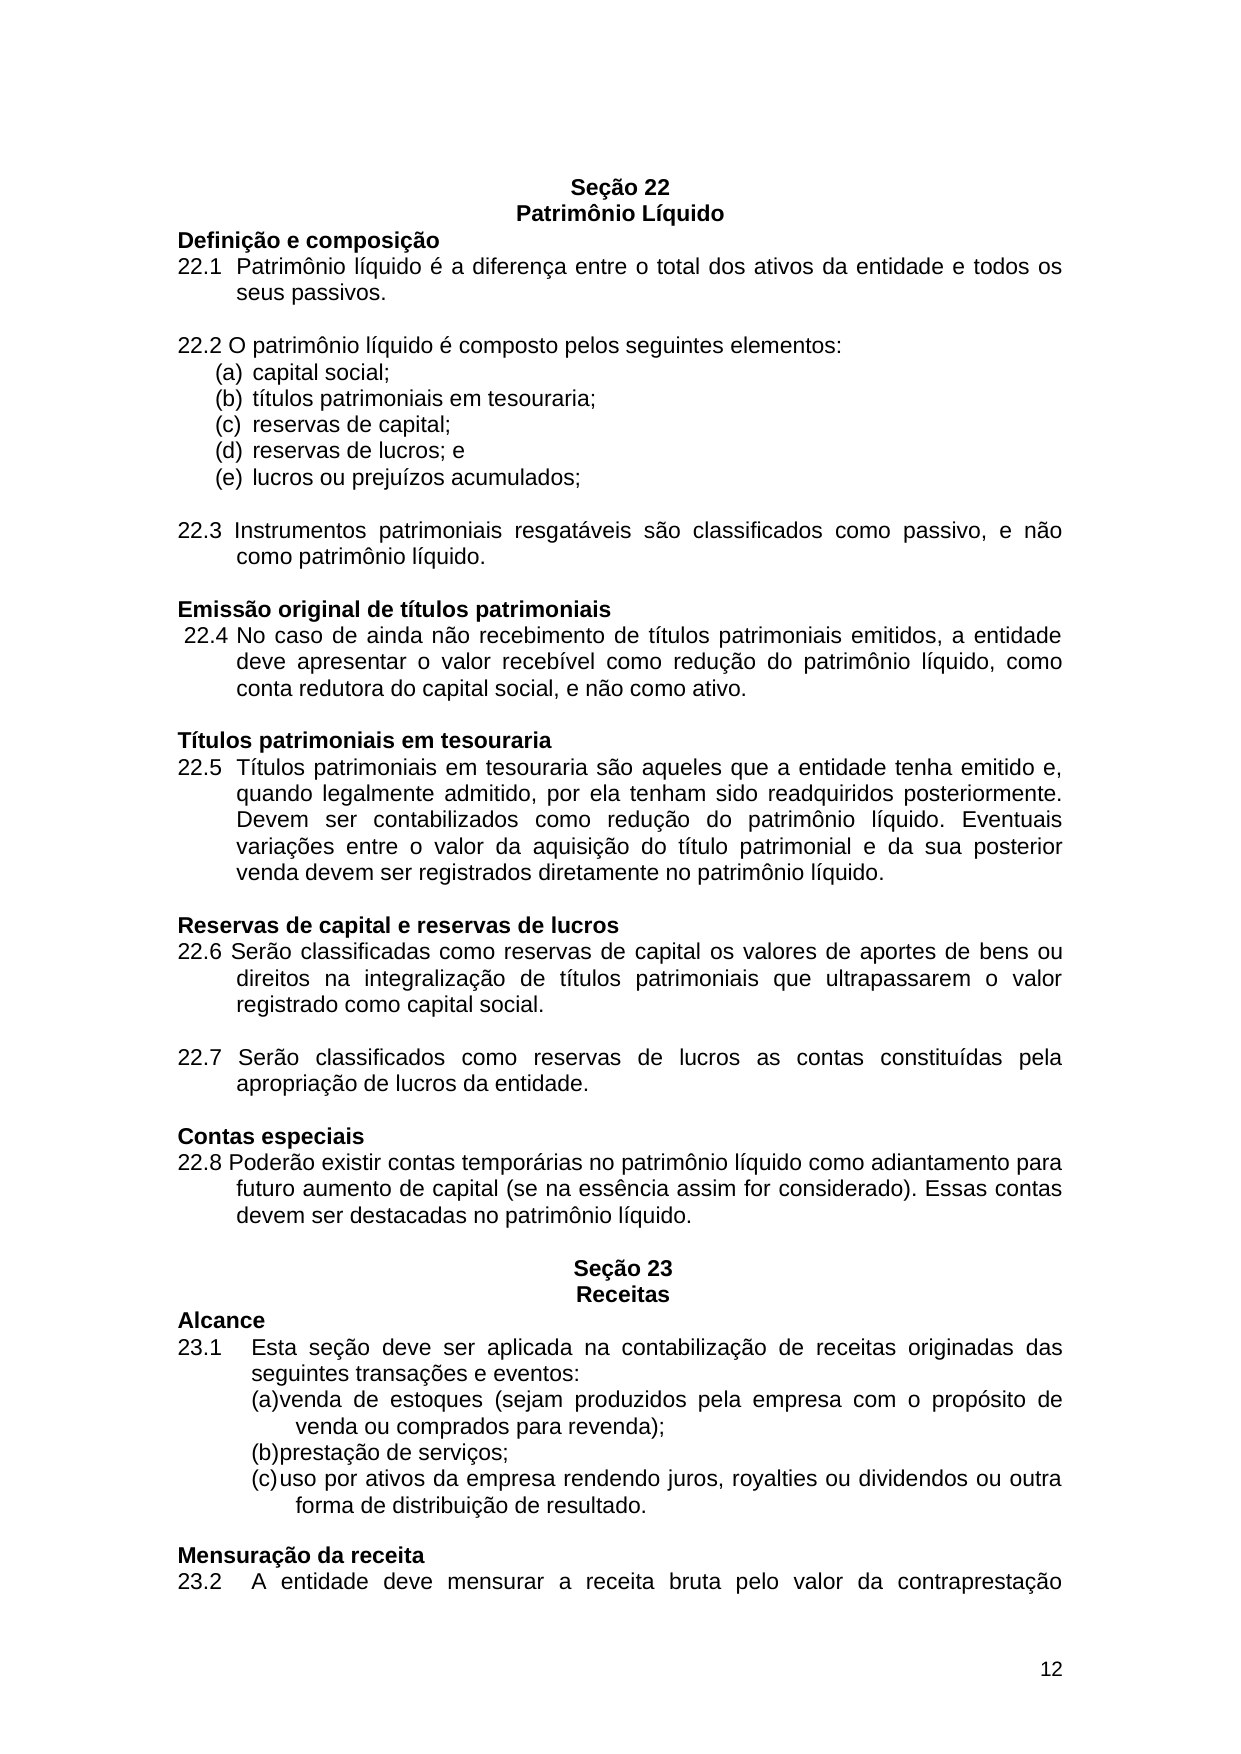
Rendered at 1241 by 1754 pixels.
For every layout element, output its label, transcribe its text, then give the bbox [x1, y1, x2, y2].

text Contas especiais [177, 1123, 1063, 1149]
list reservas de capital; [215, 411, 1063, 437]
text Receitas [183, 1281, 1063, 1307]
text 22.1 Patrimônio líquido é a diferença entre o total dos ativos da entidade e todos os seus passivos. [177, 253, 1063, 306]
text 22.7 Serão classificados como reservas de lucros as contas constituídas pela apropriação de lucros da entidade. [177, 1044, 1063, 1096]
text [177, 1568, 1063, 1595]
text Patrimônio Líquido [177, 200, 1063, 227]
text 22.6 Serão classificadas como reservas de capital os valores de aportes de bens ou direitos na integralização de títulos patrimoniais que ultrapassarem o valor registrado como capital social. [177, 938, 1063, 1017]
text 22.8 Poderão existir contas temporárias no patrimônio líquido como adiantamento para futuro aumento de capital (se na essência assim for considerado). Essas contas devem ser destacadas no patrimônio líquido. [177, 1149, 1063, 1228]
text 22.3 Instrumentos patrimoniais resgatáveis são classificados como passivo, e não como patrimônio líquido. [177, 517, 1063, 569]
list prestação de serviços; [251, 1439, 1063, 1465]
list capital social; [215, 358, 1063, 385]
text Emissão original de títulos patrimoniais [177, 596, 1063, 622]
text Mensuração da receita [177, 1542, 1063, 1568]
text Seção 23 [183, 1254, 1063, 1281]
text 22.2 O patrimônio líquido é composto pelos seguintes elementos: [177, 332, 1063, 358]
text 23.1 Esta seção deve ser aplicada na contabilização de receitas originadas das seguintes transações e eventos: [177, 1333, 1063, 1386]
text Títulos patrimoniais em tesouraria [177, 727, 1063, 754]
text 22.4 No caso de ainda não recebimento de títulos patrimoniais emitidos, a entidade deve apresentar o valor recebível como redução do patrimônio líquido, como conta redutora do capital social, e não como ativo. [177, 622, 1063, 701]
list uso por ativos da empresa rendendo juros, royalties ou dividendos ou outra forma de distribuição de resultado. [251, 1465, 1063, 1518]
list títulos patrimoniais em tesouraria; [215, 385, 1063, 411]
list reservas de lucros; e [215, 437, 1063, 464]
text 22.5 Títulos patrimoniais em tesouraria são aqueles que a entidade tenha emitido e, quando legalmente admitido, por ela tenham sido readquiridos posteriormente. Devem ser contabilizados como redução do patrimônio líquido. Eventuais variações entre o valor da aquisição do título patrimonial e da sua posterior venda devem ser registrados diretamente no patrimônio líquido. [177, 754, 1063, 886]
text Definição e composição [177, 227, 1063, 253]
text Alcance [177, 1307, 1063, 1333]
list venda de estoques (sejam produzidos pela empresa com o propósito de venda ou comprados para revenda); [251, 1386, 1063, 1439]
text Reservas de capital e reservas de lucros [177, 912, 1063, 938]
text Seção 22 [177, 174, 1063, 200]
list lucros ou prejuízos acumulados; [215, 464, 1063, 490]
